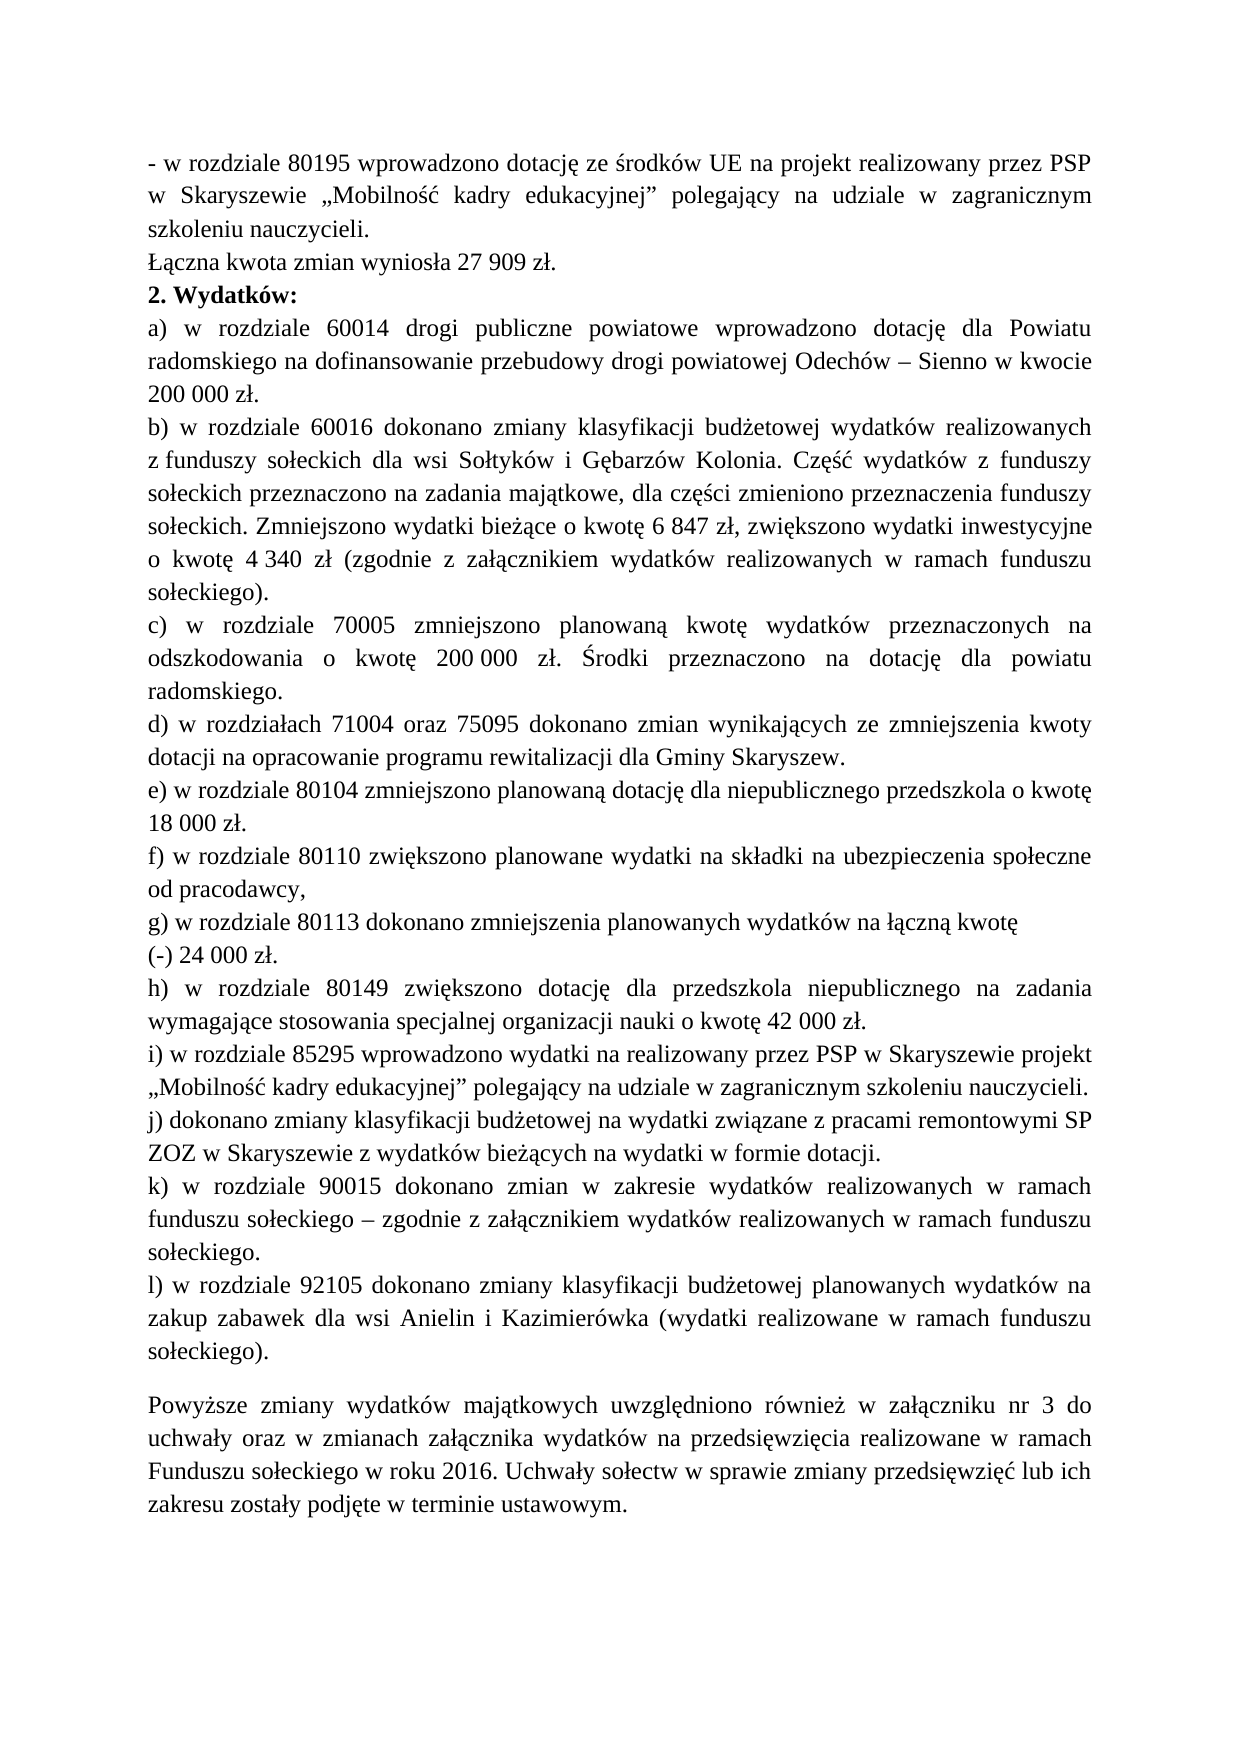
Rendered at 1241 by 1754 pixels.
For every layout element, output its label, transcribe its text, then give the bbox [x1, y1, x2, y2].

text Powyższe zmiany wydatków majątkowych uwzględniono również w załączniku nr 3 do uchwały oraz w zmianach załącznika wydatków na przedsięwzięcia realizowane w ramach Funduszu sołeckiego w roku 2016. Uchwały sołectw w sprawie zmiany przedsięwzięć lub ich zakresu zostały podjęte w terminie ustawowym. [148, 1390, 1093, 1518]
text a) w rozdziale 60014 drogi publiczne powiatowe wprowadzono dotację dla Powiatu radomskiego na dofinansowanie przebudowy drogi powiatowej Odechów – Sienno w kwocie 200 000 zł. [148, 313, 1093, 407]
text (-) 24 000 zł. [148, 940, 1093, 969]
text c) w rozdziale 70005 zmniejszono planowaną kwotę wydatków przeznaczonych na odszkodowania o kwotę 200 000 zł. Środki przeznaczono na dotację dla powiatu radomskiego. [148, 610, 1093, 705]
text 2. Wydatków: [148, 280, 1093, 308]
text - w rozdziale 80195 wprowadzono dotację ze środków UE na projekt realizowany przez PSP w Skaryszewie „Mobilność kadry edukacyjnej” polegający na udziale w zagranicznym szkoleniu nauczycieli. [148, 148, 1093, 242]
text g) w rozdziale 80113 dokonano zmniejszenia planowanych wydatków na łączną kwotę [148, 907, 1093, 936]
text b) w rozdziale 60016 dokonano zmiany klasyfikacji budżetowej wydatków realizowanych z funduszy sołeckich dla wsi Sołtyków i Gębarzów Kolonia. Część wydatków z funduszy sołeckich przeznaczono na zadania majątkowe, dla części zmieniono przeznaczenia funduszy sołeckich. Zmniejszono wydatki bieżące o kwotę 6 847 zł, zwiększono wydatki inwestycyjne o kwotę 4 340 zł (zgodnie z załącznikiem wydatków realizowanych w ramach funduszu sołeckiego). [148, 412, 1093, 606]
text l) w rozdziale 92105 dokonano zmiany klasyfikacji budżetowej planowanych wydatków na zakup zabawek dla wsi Anielin i Kazimierówka (wydatki realizowane w ramach funduszu sołeckiego). [148, 1270, 1093, 1365]
text e) w rozdziale 80104 zmniejszono planowaną dotację dla niepublicznego przedszkola o kwotę 18 000 zł. [148, 775, 1093, 837]
text h) w rozdziale 80149 zwiększono dotację dla przedszkola niepublicznego na zadania wymagające stosowania specjalnej organizacji nauki o kwotę 42 000 zł. [148, 973, 1093, 1035]
text f) w rozdziale 80110 zwiększono planowane wydatki na składki na ubezpieczenia społeczne od pracodawcy, [148, 841, 1093, 903]
text d) w rozdziałach 71004 oraz 75095 dokonano zmian wynikających ze zmniejszenia kwoty dotacji na opracowanie programu rewitalizacji dla Gminy Skaryszew. [148, 709, 1093, 771]
text k) w rozdziale 90015 dokonano zmian w zakresie wydatków realizowanych w ramach funduszu sołeckiego – zgodnie z załącznikiem wydatków realizowanych w ramach funduszu sołeckiego. [148, 1171, 1093, 1266]
text j) dokonano zmiany klasyfikacji budżetowej na wydatki związane z pracami remontowymi SP ZOZ w Skaryszewie z wydatków bieżących na wydatki w formie dotacji. [148, 1105, 1093, 1167]
text i) w rozdziale 85295 wprowadzono wydatki na realizowany przez PSP w Skaryszewie projekt „Mobilność kadry edukacyjnej” polegający na udziale w zagranicznym szkoleniu nauczycieli. [148, 1039, 1093, 1101]
text Łączna kwota zmian wyniosła 27 909 zł. [148, 247, 1093, 275]
